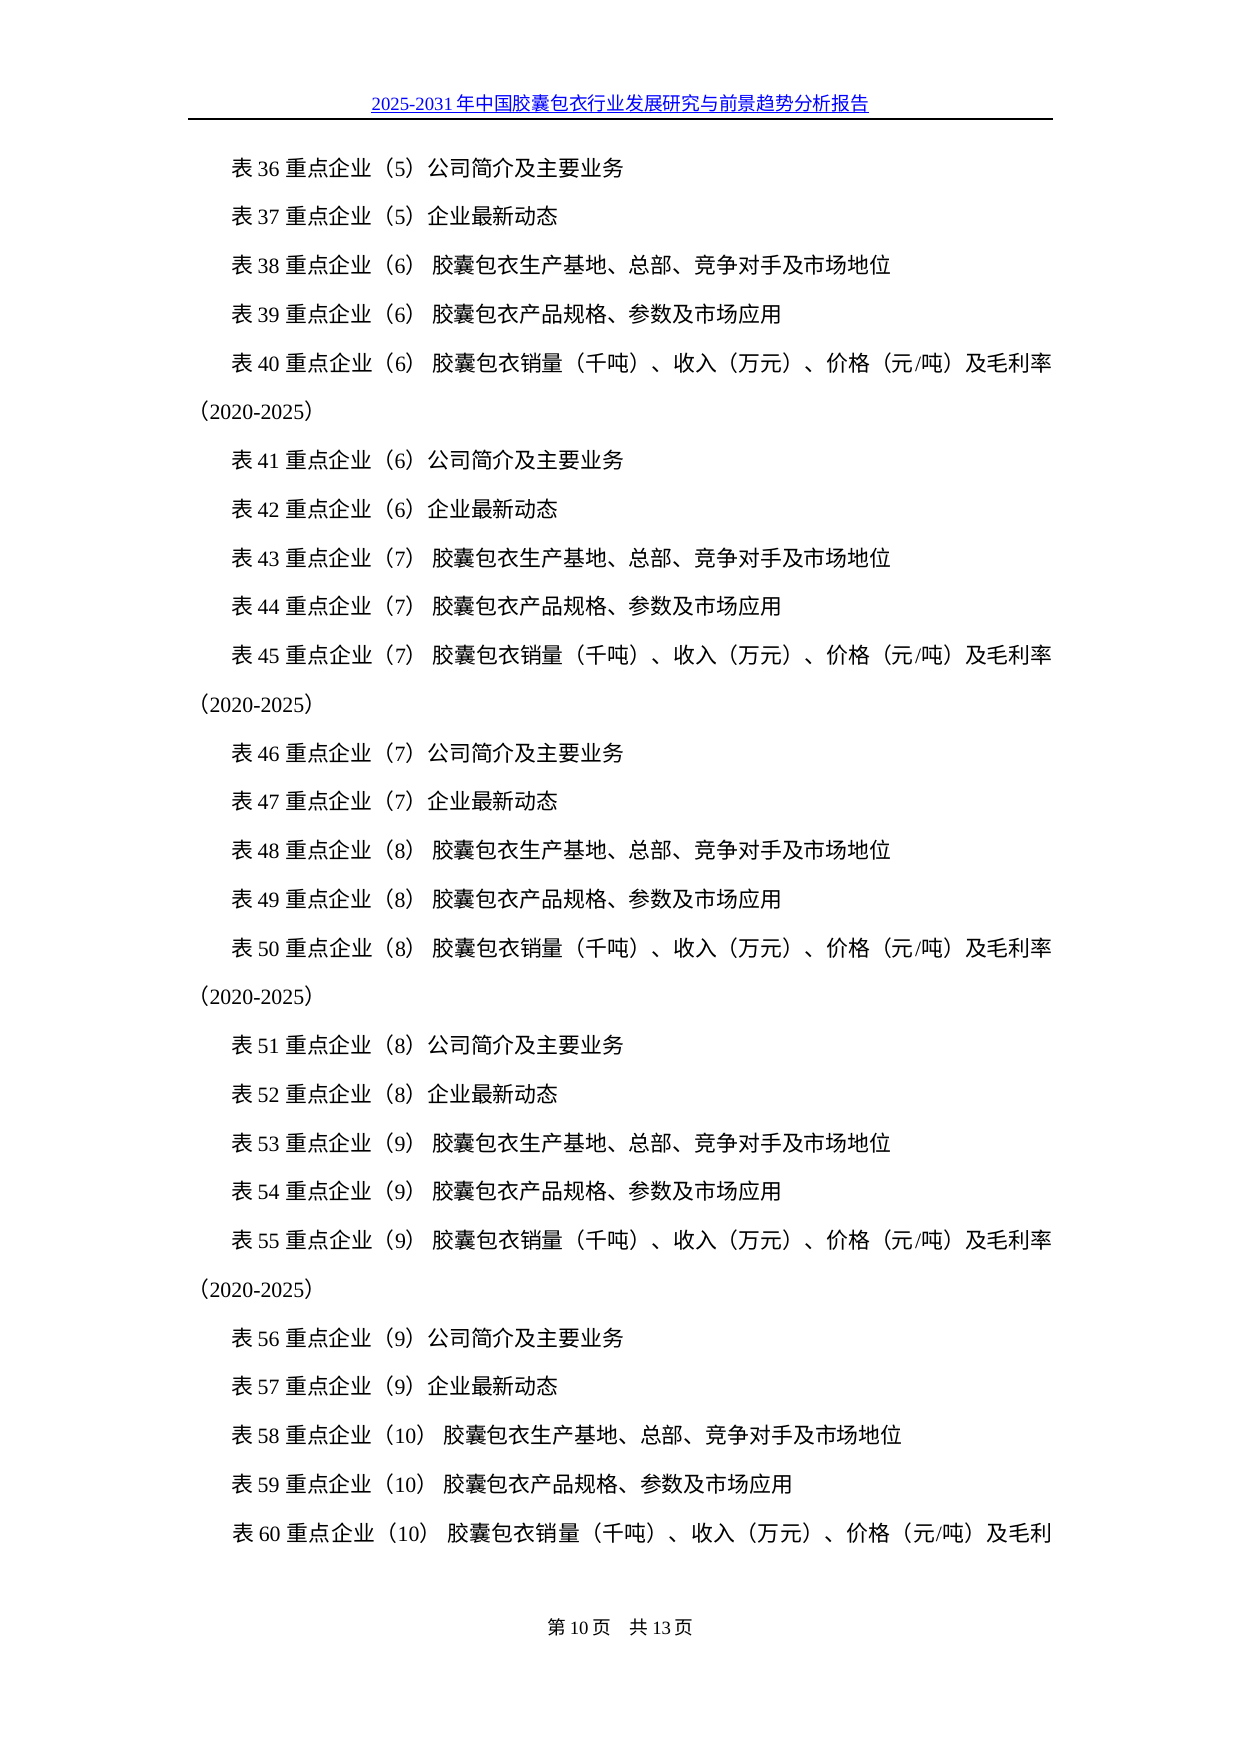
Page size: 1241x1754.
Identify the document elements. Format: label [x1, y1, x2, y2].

text [187, 150, 1053, 1548]
